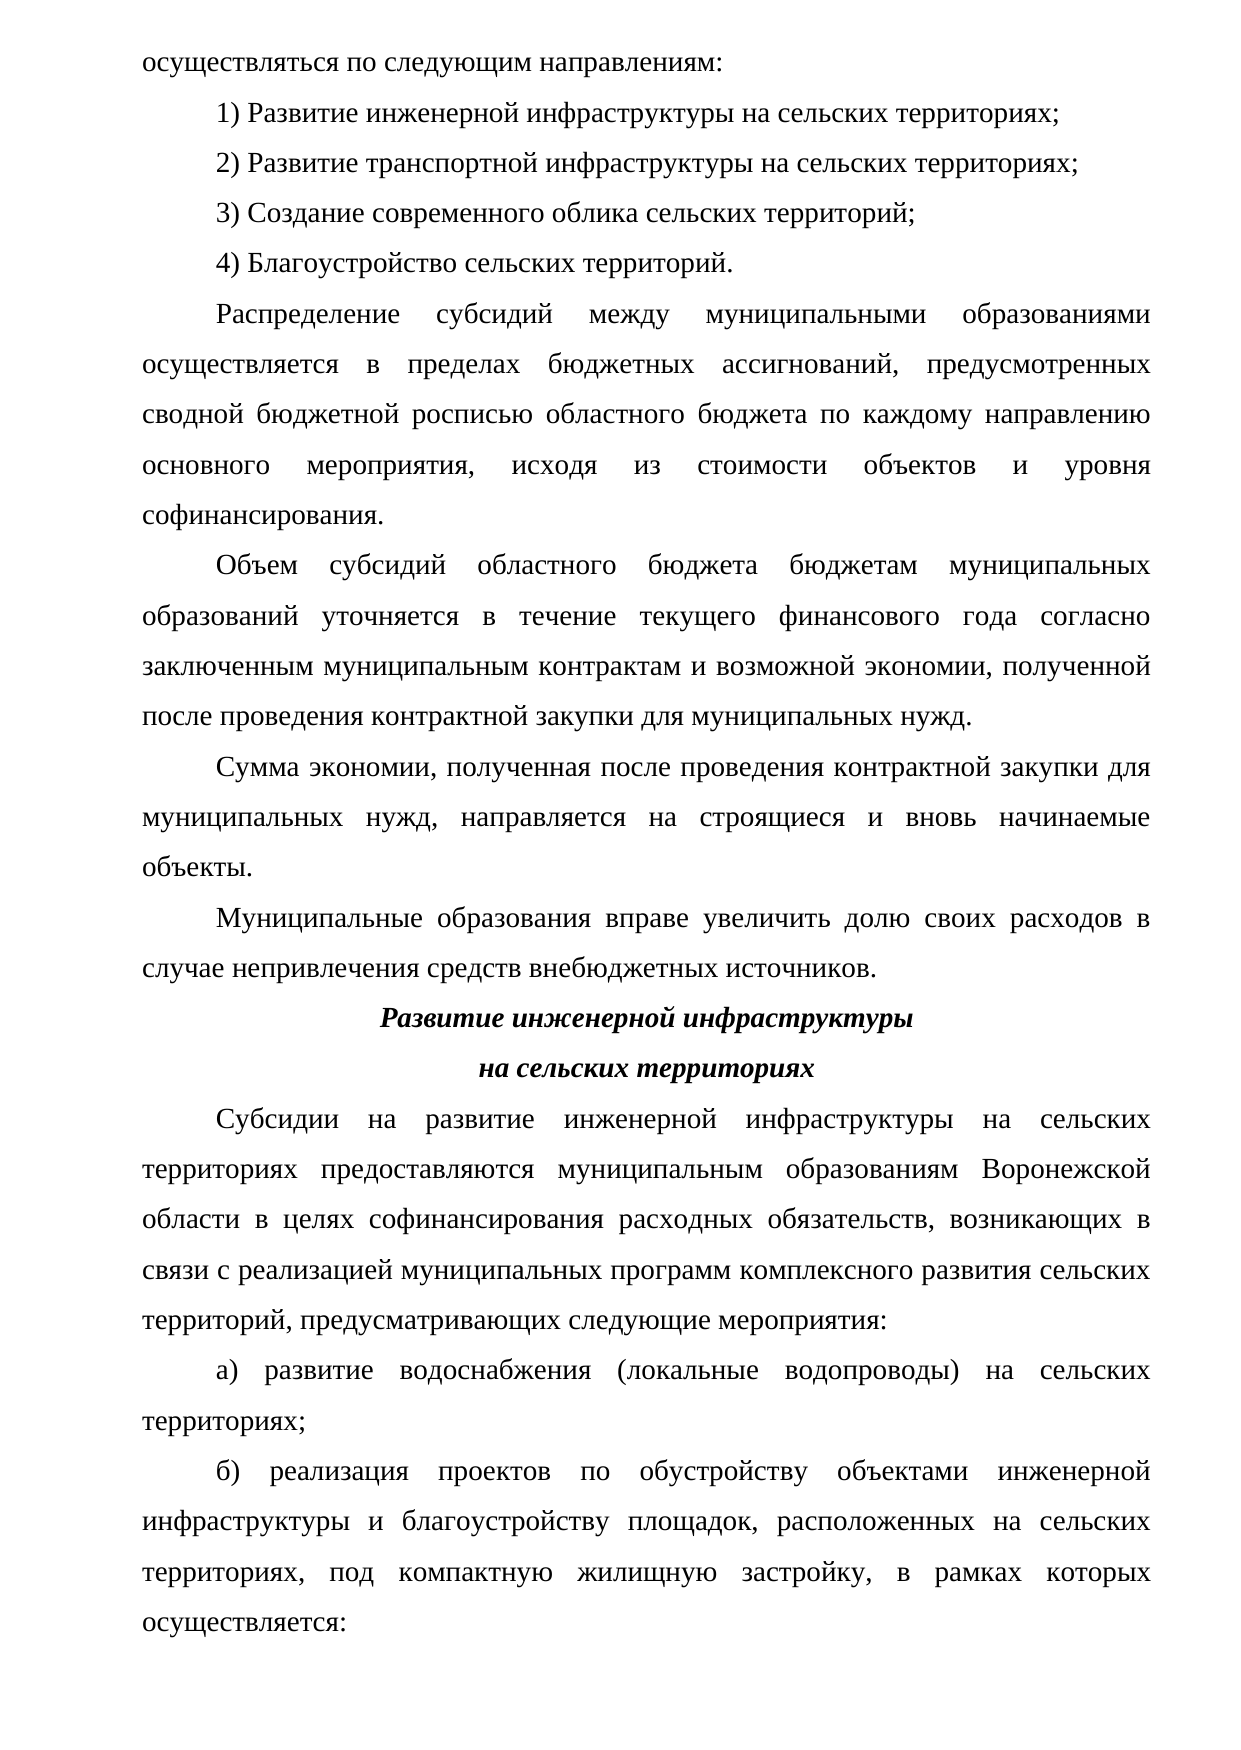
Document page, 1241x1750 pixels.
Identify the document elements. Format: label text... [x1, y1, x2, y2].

text Развитие инженерной инфраструктуры [142, 1000, 1152, 1034]
text Субсидии на развитие инженерной инфраструктуры на сельских территориях предоставляются муниципальным образованиям Воронежской области в целях софинансирования расходных обязательств, возникающих в связи с реализацией муниципальных программ комплексного развития сельских территорий, предусматривающих следующие мероприятия: [142, 1101, 1152, 1336]
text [142, 44, 1152, 78]
text на сельских территориях [142, 1051, 1152, 1084]
text а) развитие водоснабжения (локальные водопроводы) на сельских территориях; [142, 1352, 1152, 1436]
text 1) Развитие инженерной инфраструктуры на сельских территориях; [142, 95, 1152, 128]
text Объем субсидий областного бюджета бюджетам муниципальных образований уточняется в течение текущего финансового года согласно заключенным муниципальным контрактам и возможной экономии, полученной после проведения контрактной закупки для муниципальных нужд. [142, 547, 1152, 732]
text б) реализация проектов по обустройству объектами инженерной инфраструктуры и благоустройству площадок, расположенных на сельских территориях, под компактную жилищную застройку, в рамках которых осуществляется: [142, 1453, 1152, 1638]
text Муниципальные образования вправе увеличить долю своих расходов в случае непривлечения средств внебюджетных источников. [142, 900, 1152, 983]
text 4) Благоустройство сельских территорий. [142, 246, 1152, 279]
text Распределение субсидий между муниципальными образованиями осуществляется в пределах бюджетных ассигнований, предусмотренных сводной бюджетной росписью областного бюджета по каждому направлению основного мероприятия, исходя из стоимости объектов и уровня софинансирования. [142, 296, 1152, 531]
text Сумма экономии, полученная после проведения контрактной закупки для муниципальных нужд, направляется на строящиеся и вновь начинаемые объекты. [142, 749, 1152, 883]
text 3) Создание современного облика сельских территорий; [142, 195, 1152, 229]
text 2) Развитие транспортной инфраструктуры на сельских территориях; [142, 145, 1152, 178]
